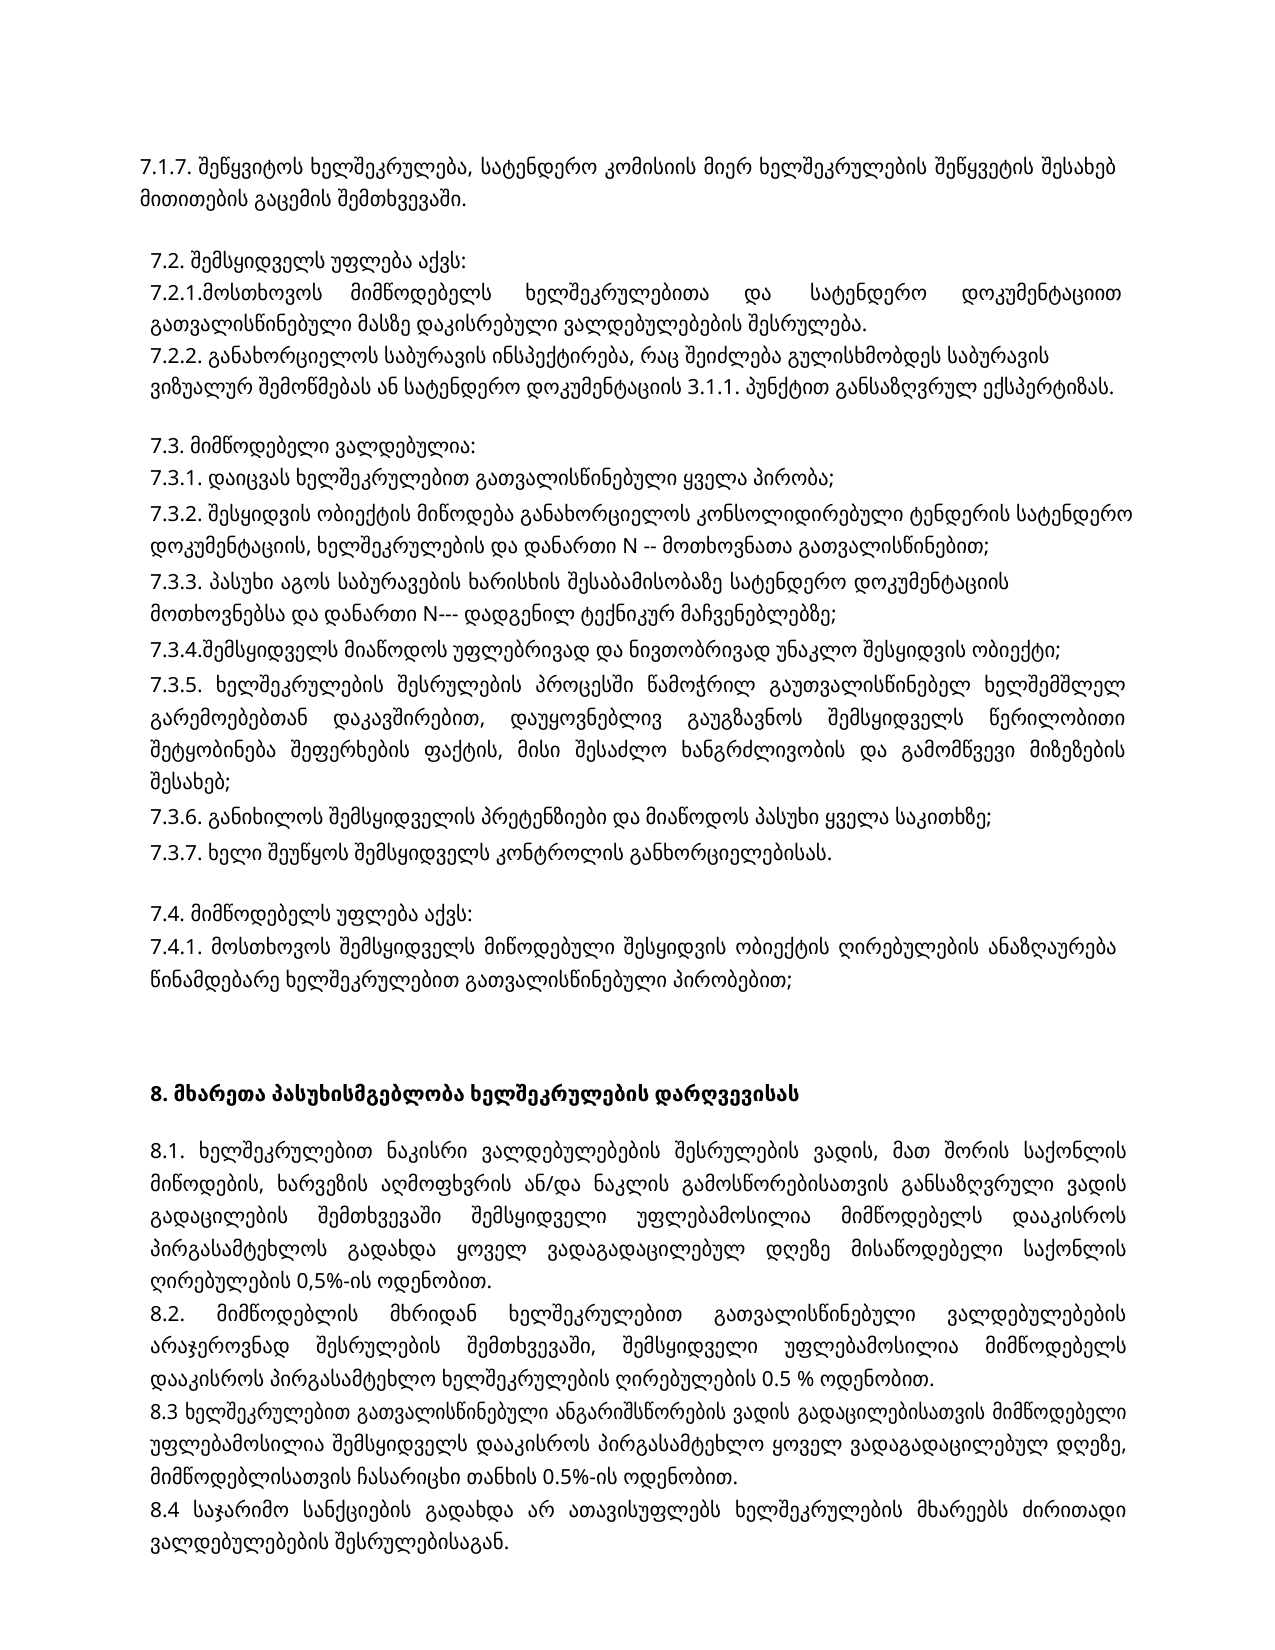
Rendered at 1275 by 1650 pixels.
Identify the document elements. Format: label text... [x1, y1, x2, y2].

text 7.4.1. მოსთხოვოს შემსყიდველს მიწოდებული შესყიდვის ობიექტის ღირებულების ანაზღაურება წინამდებარე ხელშეკრულებით გათვალისწინებული პირობებით; [150, 932, 1150, 993]
text 7.2.1.მოსთხოვოს მიმწოდებელს ხელშეკრულებითა და სატენდერო დოკუმენტაციით გათვალისწინებული მასზე დაკისრებული ვალდებულებების შესრულება. [150, 278, 1126, 338]
text 7.3. მიმწოდებელი ვალდებულია: [150, 431, 1150, 460]
text 8.2. მიმწოდებლის მხრიდან ხელშეკრულებით გათვალისწინებული ვალდებულებების არაჯეროვნად შესრულების შემთხვევაში, შემსყიდველი უფლებამოსილია მიმწოდებელს დააკისროს პირგასამტეხლო ხელშეკრულების ღირებულების 0.5 % ოდენობით. [150, 1299, 1127, 1393]
text 8.1. ხელშეკრულებით ნაკისრი ვალდებულებების შესრულების ვადის, მათ შორის საქონლის მიწოდების, ხარვეზის აღმოფხვრის ან/და ნაკლის გამოსწორებისათვის განსაზღვრული ვადის გადაცილების შემთხვევაში შემსყიდველი უფლებამოსილია მიმწოდებელს დააკისროს პირგასამტეხლოს გადახდა ყოველ ვადაგადაცილებულ დღეზე მისაწოდებელი საქონლის ღირებულების 0,5%-ის ოდენობით. [150, 1136, 1126, 1295]
text 7.3.1. დაიცვას ხელშეკრულებით გათვალისწინებული ყველა პირობა; [150, 463, 1150, 492]
text 7.3.2. შესყიდვის ობიექტის მიწოდება განახორციელოს კონსოლიდირებული ტენდერის სატენდერო დოკუმენტაციის, ხელშეკრულების და დანართი N -- მოთხოვნათა გათვალისწინებით; [150, 499, 1150, 559]
text 7.3.7. ხელი შეუწყოს შემსყიდველს კონტროლის განხორციელებისას. [150, 838, 1150, 867]
text 7.3.4.შემსყიდველს მიაწოდოს უფლებრივად და ნივთობრივად უნაკლო შესყიდვის ობიექტი; [150, 635, 1150, 663]
text 7.3.6. განიხილოს შემსყიდველის პრეტენზიები და მიაწოდოს პასუხი ყველა საკითხზე; [150, 802, 1150, 831]
text 7.2. შემსყიდველს უფლება აქვს: [150, 246, 1150, 274]
text 7.3.3. პასუხი აგოს საბურავების ხარისხის შესაბამისობაზე სატენდერო დოკუმენტაციის მოთხოვნებსა და დანართი N--- დადგენილ ტექნიკურ მაჩვენებლებზე; [150, 567, 1146, 627]
text 8.3 ხელშეკრულებით გათვალისწინებული ანგარიშსწორების ვადის გადაცილებისათვის მიმწოდებელი უფლებამოსილია შემსყიდველს დააკისროს პირგასამტეხლო ყოველ ვადაგადაცილებულ დღეზე, მიმწოდებლისათვის ჩასარიცხი თანხის 0.5%-ის ოდენობით. [150, 1397, 1127, 1491]
text 8. მხარეთა პასუხისმგებლობა ხელშეკრულების დარღვევისას [150, 1079, 1150, 1107]
text 8.4 საჯარიმო სანქციების გადახდა არ ათავისუფლებს ხელშეკრულების მხარეებს ძირითადი ვალდებულებების შესრულებისაგან. [150, 1495, 1127, 1556]
text 7.4. მიმწოდებელს უფლება აქვს: [150, 899, 1150, 928]
text 7.1.7. შეწყვიტოს ხელშეკრულება, სატენდერო კომისიის მიერ ხელშეკრულების შეწყვეტის შესახებ მითითების გაცემის შემთხვევაში. [139, 152, 1150, 213]
text 7.2.2. განახორციელოს საბურავის ინსპექტირება, რაც შეიძლება გულისხმობდეს საბურავის ვიზუალურ შემოწმებას ან სატენდერო დოკუმენტაციის 3.1.1. პუნქტით განსაზღვრულ ექსპერტიზას. [150, 341, 1150, 400]
text 7.3.5. ხელშეკრულების შესრულების პროცესში წამოჭრილ გაუთვალისწინებელ ხელშემშლელ გარემოებებთან დაკავშირებით, დაუყოვნებლივ გაუგზავნოს შემსყიდველს წერილობითი შეტყობინება შეფერხების ფაქტის, მისი შესაძლო ხანგრძლივობის და გამომწვევი მიზეზების შესახებ; [150, 671, 1126, 795]
